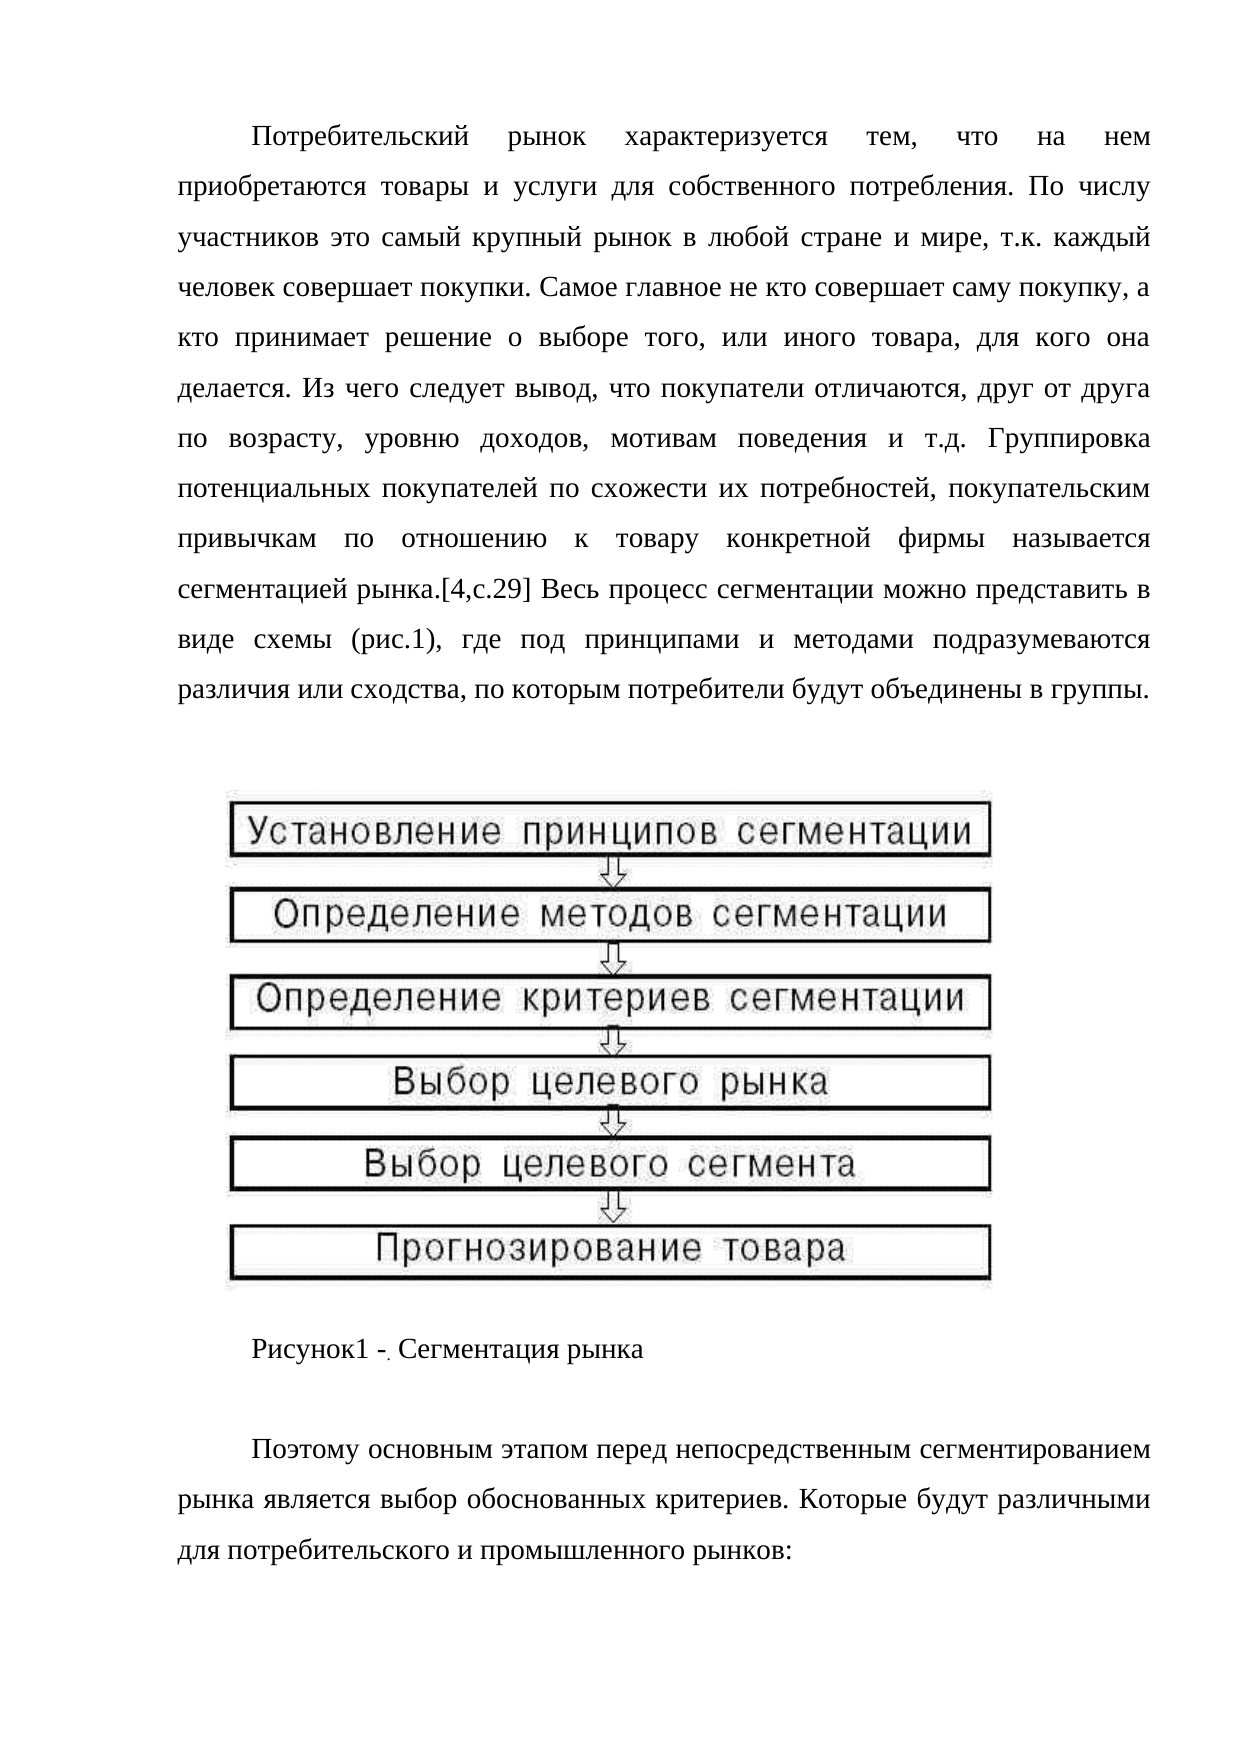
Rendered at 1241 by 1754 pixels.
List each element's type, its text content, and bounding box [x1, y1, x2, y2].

text Поэтому основным этапом перед непосредственным сегментированием рынка является выбор обоснованных критериев. Которые будут различными для потребительского и промышленного рынков: [177, 1431, 1152, 1566]
picture [214, 790, 1003, 1297]
text Потребительский рынок характеризуется тем, что на нем приобретаются товары и услуги для собственного потребления. По числу участников это самый крупный рынок в любой стране и мире, т.к. каждый человек совершает покупки. Самое главное не кто совершает саму покупку, а кто принимает решение о выборе того, или иного товара, для кого она делается. Из чего следует вывод, что покупатели отличаются, друг от друга по возрасту, уровню доходов, мотивам поведения и т.д. Группировка потенциальных покупателей по схожести их потребностей, покупательским привычкам по отношению к товару конкретной фирмы называется сегментацией рынка.[4,с.29] Весь процесс сегментации можно представить в виде схемы (рис.1), где под принципами и методами подразумеваются различия или сходства, по которым потребители будут объединены в группы. [177, 118, 1152, 705]
